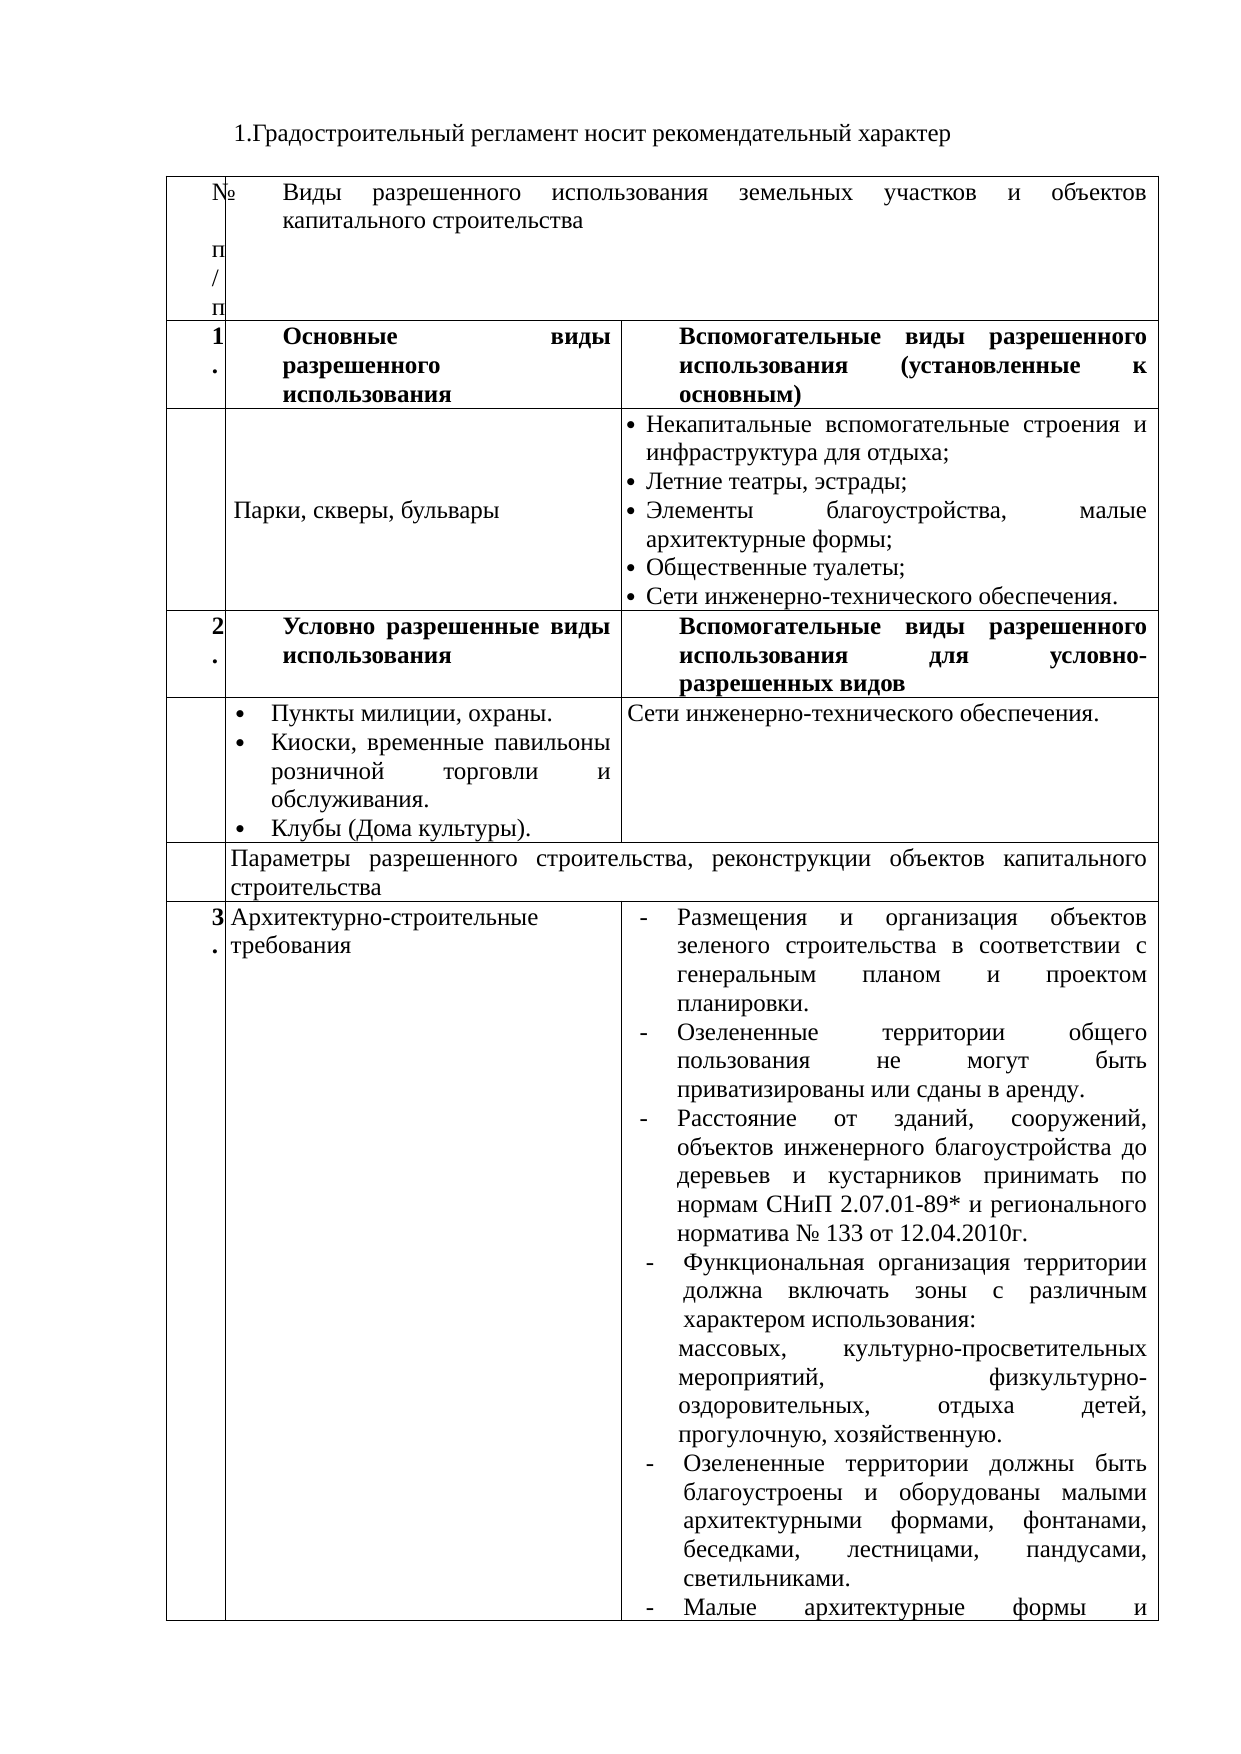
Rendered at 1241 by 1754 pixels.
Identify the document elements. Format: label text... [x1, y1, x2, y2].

table_cell 2. [167, 611, 225, 697]
table_cell [167, 409, 225, 610]
table_cell Вспомогательные виды разрешенного использования (установленные к основным) [622, 321, 1158, 408]
table_cell Основные виды разрешенного использования [226, 321, 621, 408]
table_header Виды разрешенного использования земельных участков и объектов капитального строительства [226, 177, 1158, 320]
table_cell 3. [167, 902, 225, 1620]
table_cell Параметры разрешенного строительства, реконструкции объектов капитального строительства [226, 843, 1158, 901]
table_cell [167, 698, 225, 842]
table_header № п/п [167, 177, 225, 320]
table_cell 1. [167, 321, 225, 408]
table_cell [622, 902, 1158, 1620]
table_cell Пункты милиции, охраны. Киоски, временные павильоны розничной торговли и обслуживания. Клубы (Дома культуры). [226, 698, 621, 842]
table_cell Вспомогательные виды разрешенного использования для условно-разрешенных видов [622, 611, 1158, 697]
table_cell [226, 902, 621, 1620]
table_cell [167, 843, 225, 901]
table_cell Сети инженерно-технического обеспечения. [622, 698, 1158, 842]
table_cell Условно разрешенные виды использования [226, 611, 621, 697]
table_cell Некапитальные вспомогательные строения и инфраструктура для отдыха; Летние театры, эстрады; Элементы благоустройства, малые архитектурные формы; Общественные туалеты; Сети инженерно-технического обеспечения. [622, 409, 1158, 610]
table_cell Парки, скверы, бульвары [226, 409, 621, 610]
text 1.Градостроительный регламент носит рекомендательный характер [177, 118, 1152, 147]
